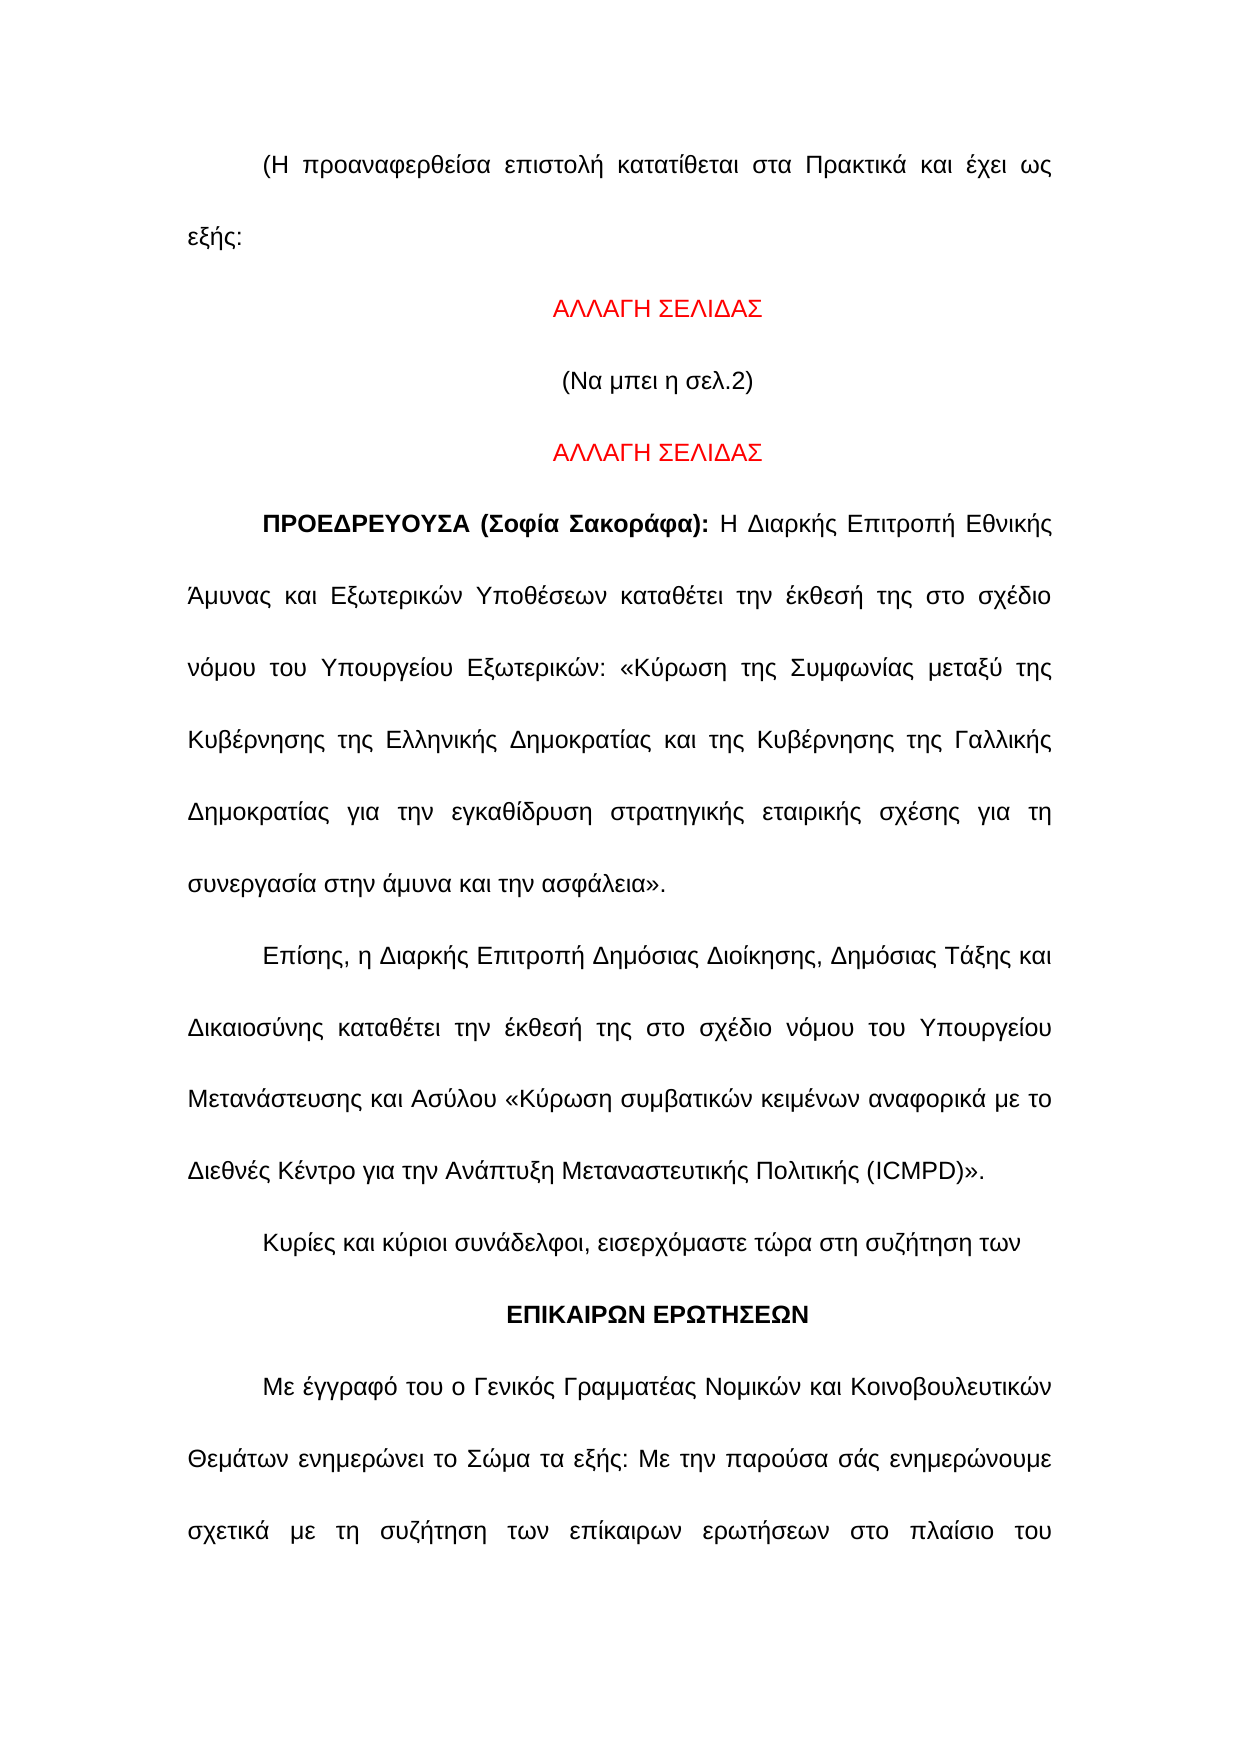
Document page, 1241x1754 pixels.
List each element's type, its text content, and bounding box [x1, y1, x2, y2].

text ΑΛΛΑΓΗ ΣΕΛΙΔΑΣ [187, 437, 1053, 466]
text ΠΡΟΕΔΡΕΥΟΥΣΑ (Σοφία Σακοράφα): Η Διαρκής Επιτροπή Εθνικής Άμυνας και Εξωτερικών Υποθέσεων καταθέτει την έκθεσή της στο σχέδιο νόμου του Υπουργείου Εξωτερικών: «Κύρωση της Συμφωνίας μεταξύ της Κυβέρνησης της Ελληνικής Δημοκρατίας και της Κυβέρνησης της Γαλλικής Δημοκρατίας για την εγκαθίδρυση στρατηγικής εταιρικής σχέσης για τη συνεργασία στην άμυνα και την ασφάλεια». [187, 509, 1053, 897]
text ΑΛΛΑΓΗ ΣΕΛΙΔΑΣ [187, 294, 1053, 322]
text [187, 1372, 1053, 1544]
text Κυρίες και κύριοι συνάδελφοι, εισερχόμαστε τώρα στη συζήτηση των [187, 1228, 1053, 1257]
text (Η προαναφερθείσα επιστολή κατατίθεται στα Πρακτικά και έχει ως εξής: [187, 150, 1053, 251]
text (Να μπει η σελ.2) [187, 366, 1053, 394]
text Επίσης, η Διαρκής Επιτροπή Δημόσιας Διοίκησης, Δημόσιας Τάξης και Δικαιοσύνης καταθέτει την έκθεσή της στο σχέδιο νόμου του Υπουργείου Μετανάστευσης και Ασύλου «Κύρωση συμβατικών κειμένων αναφορικά με το Διεθνές Κέντρο για την Ανάπτυξη Μεταναστευτικής Πολιτικής (ICMPD)». [187, 941, 1053, 1185]
text ΕΠΙΚΑΙΡΩΝ ΕΡΩΤΗΣΕΩΝ [187, 1300, 1053, 1329]
